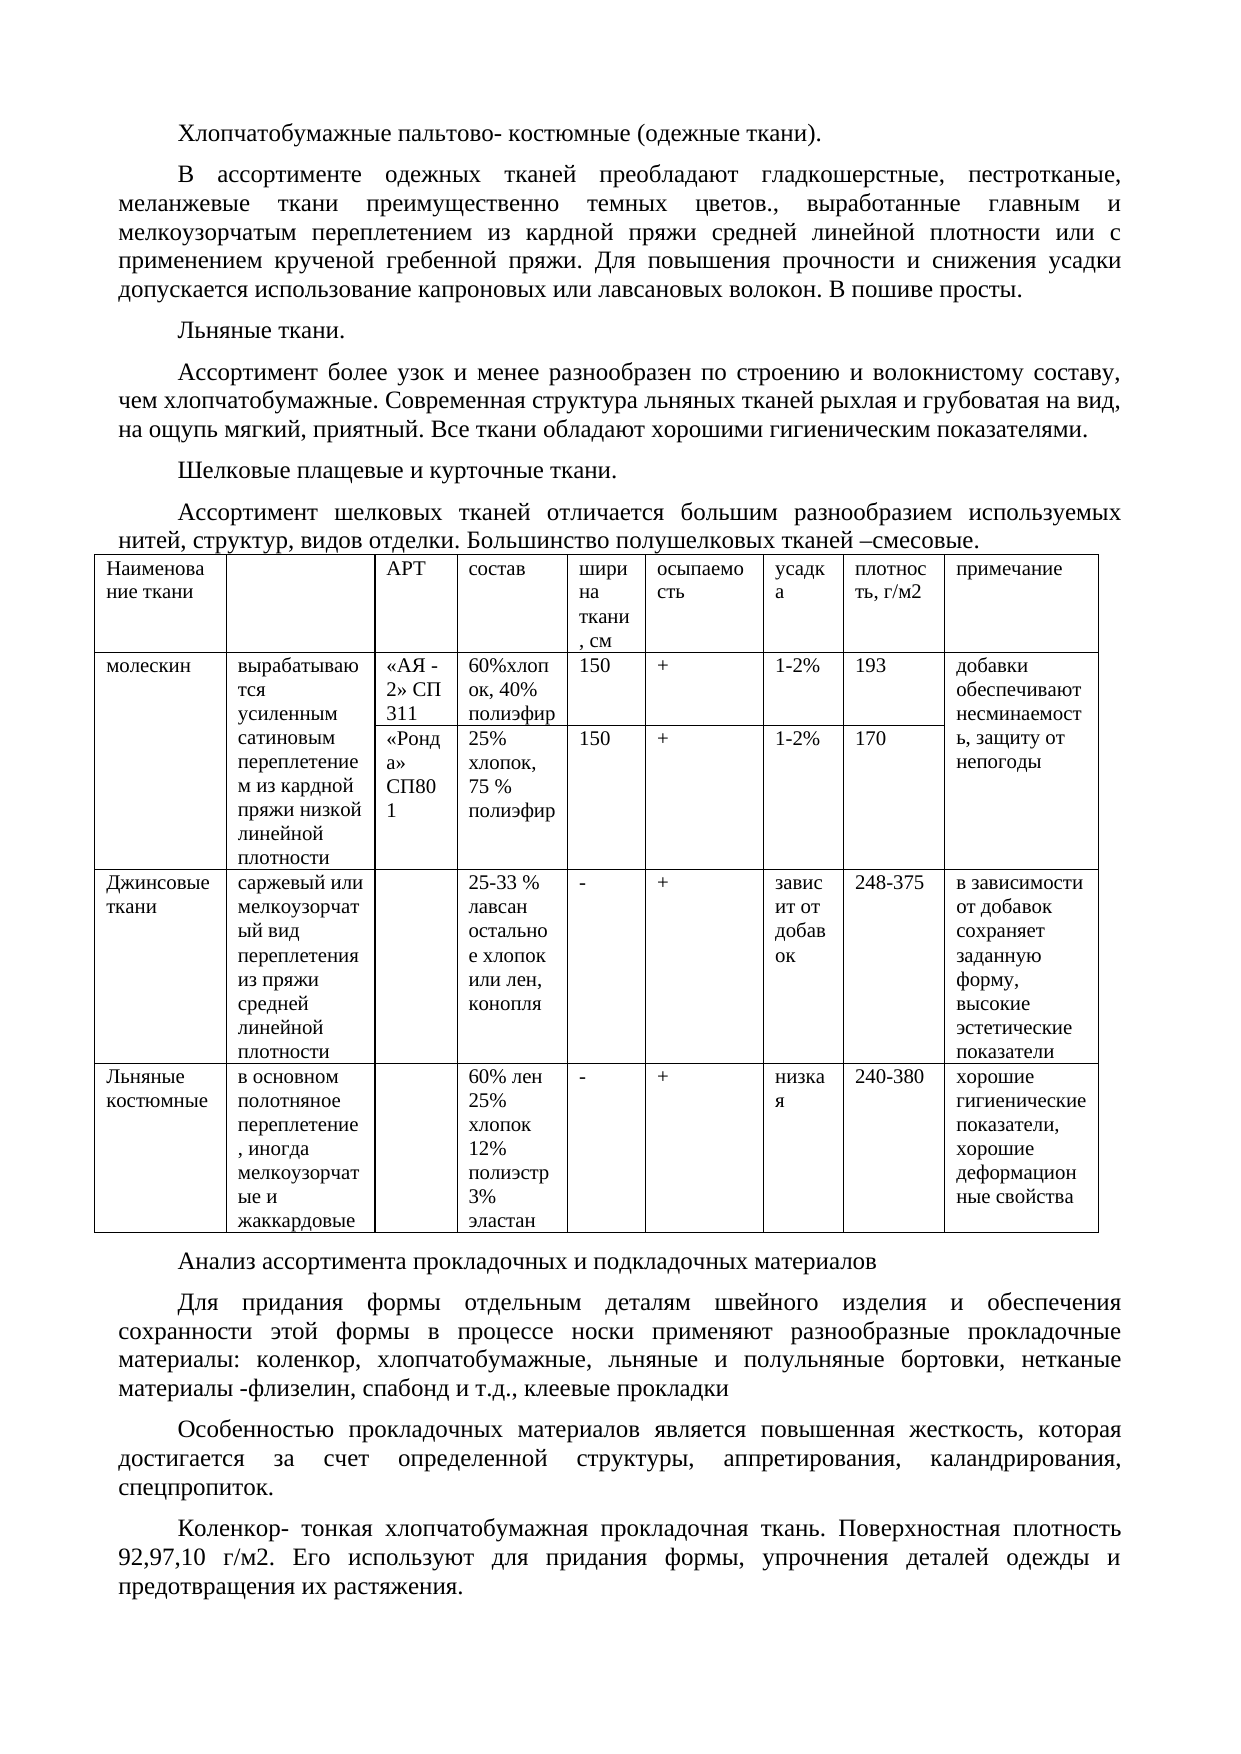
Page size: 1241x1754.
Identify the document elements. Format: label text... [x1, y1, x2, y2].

text Особенностью прокладочных материалов является повышенная жесткость, которая достигается за счет определенной структуры, аппретирования, каландрирования, спецпропиток. [118, 1414, 1122, 1501]
table_cell 248-375 [844, 870, 944, 1063]
table_cell [376, 1064, 457, 1232]
table_header [227, 555, 374, 652]
table_cell 1-2% [764, 653, 843, 725]
table_cell Джинсовые ткани [95, 870, 226, 1063]
table_cell 150 [568, 726, 645, 869]
text Льняные ткани. [118, 316, 1122, 344]
table_cell вырабатываются усиленным сатиновым переплетением из кардной пряжи низкой линейной плотности [227, 653, 374, 869]
table_cell 193 [844, 653, 944, 725]
table_cell 1-2% [764, 726, 843, 869]
table_cell хорошие гигиенические показатели, хорошие деформационные свойства [945, 1064, 1098, 1232]
table_cell 60% лен 25% хлопок 12% полиэстр 3% эластан [458, 1064, 567, 1232]
table_cell 170 [844, 726, 944, 869]
table_cell - [568, 870, 645, 1063]
text Анализ ассортимента прокладочных и подкладочных материалов [118, 1246, 1122, 1274]
table_header ширина ткани, см [568, 555, 645, 652]
table_cell - [568, 1064, 645, 1232]
table_cell 25-33 % лавсан остальное хлопок или лен, конопля [458, 870, 567, 1063]
table_cell + [646, 870, 763, 1063]
table_cell [376, 870, 457, 1063]
table_cell молескин [95, 653, 226, 869]
text Коленкор- тонкая хлопчатобумажная прокладочная ткань. Поверхностная плотность 92,97,10 г/м2. Его используют для придания формы, упрочнения деталей одежды и предотвращения их растяжения. [118, 1513, 1122, 1599]
table_header усадка [764, 555, 843, 652]
text В ассортименте одежных тканей преобладают гладкошерстные, пестротканые, меланжевые ткани преимущественно темных цветов., выработанные главным и мелкоузорчатым переплетением из кардной пряжи средней линейной плотности или с применением крученой гребенной пряжи. Для повышения прочности и снижения усадки допускается использование капроновых или лавсановых волокон. В пошиве просты. [118, 159, 1122, 303]
text Ассортимент шелковых тканей отличается большим разнообразием используемых нитей, структур, видов отделки. Большинство полушелковых тканей –смесовые. [118, 497, 1122, 554]
table_header Наименование ткани [95, 555, 226, 652]
text Хлопчатобумажные пальтово- костюмные (одежные ткани). [118, 118, 1122, 147]
table_cell в основном полотняное переплетение, иногда мелкоузорчатые и жаккардовые [227, 1064, 374, 1232]
table_header осыпаемость [646, 555, 763, 652]
table_cell зависит от добавок [764, 870, 843, 1063]
table_cell «Ронда» СП801 [376, 726, 457, 869]
table_cell добавки обеспечивают несминаемость, защиту от непогоды [945, 653, 1098, 869]
table_cell + [646, 726, 763, 869]
text Для придания формы отдельным деталям швейного изделия и обеспечения сохранности этой формы в процессе носки применяют разнообразные прокладочные материалы: коленкор, хлопчатобумажные, льняные и полульняные бортовки, нетканые материалы -флизелин, спабонд и т.д., клеевые прокладки [118, 1287, 1122, 1402]
table_header плотность, г/м2 [844, 555, 944, 652]
table_cell + [646, 1064, 763, 1232]
table_header АРТ [376, 555, 457, 652]
table_cell + [646, 653, 763, 725]
table_header состав [458, 555, 567, 652]
table_cell «АЯ -2» СП 311 [376, 653, 457, 725]
table_cell 150 [568, 653, 645, 725]
table_cell в зависимости от добавок сохраняет заданную форму, высокие эстетические показатели [945, 870, 1098, 1063]
text Ассортимент более узок и менее разнообразен по строению и волокнистому составу, чем хлопчатобумажные. Современная структура льняных тканей рыхлая и грубоватая на вид, на ощупь мягкий, приятный. Все ткани обладают хорошими гигиеническим показателями. [118, 357, 1122, 443]
table_header примечание [945, 555, 1098, 652]
table_cell Льняные костюмные [95, 1064, 226, 1232]
table_cell 60%хлопок, 40% полиэфир [458, 653, 567, 725]
table_cell 25% хлопок, 75 % полиэфир [458, 726, 567, 869]
text Шелковые плащевые и курточные ткани. [118, 456, 1122, 484]
table_cell низкая [764, 1064, 843, 1232]
table_cell 240-380 [844, 1064, 944, 1232]
table_cell саржевый или мелкоузорчатый вид переплетения из пряжи средней линейной плотности [227, 870, 374, 1063]
